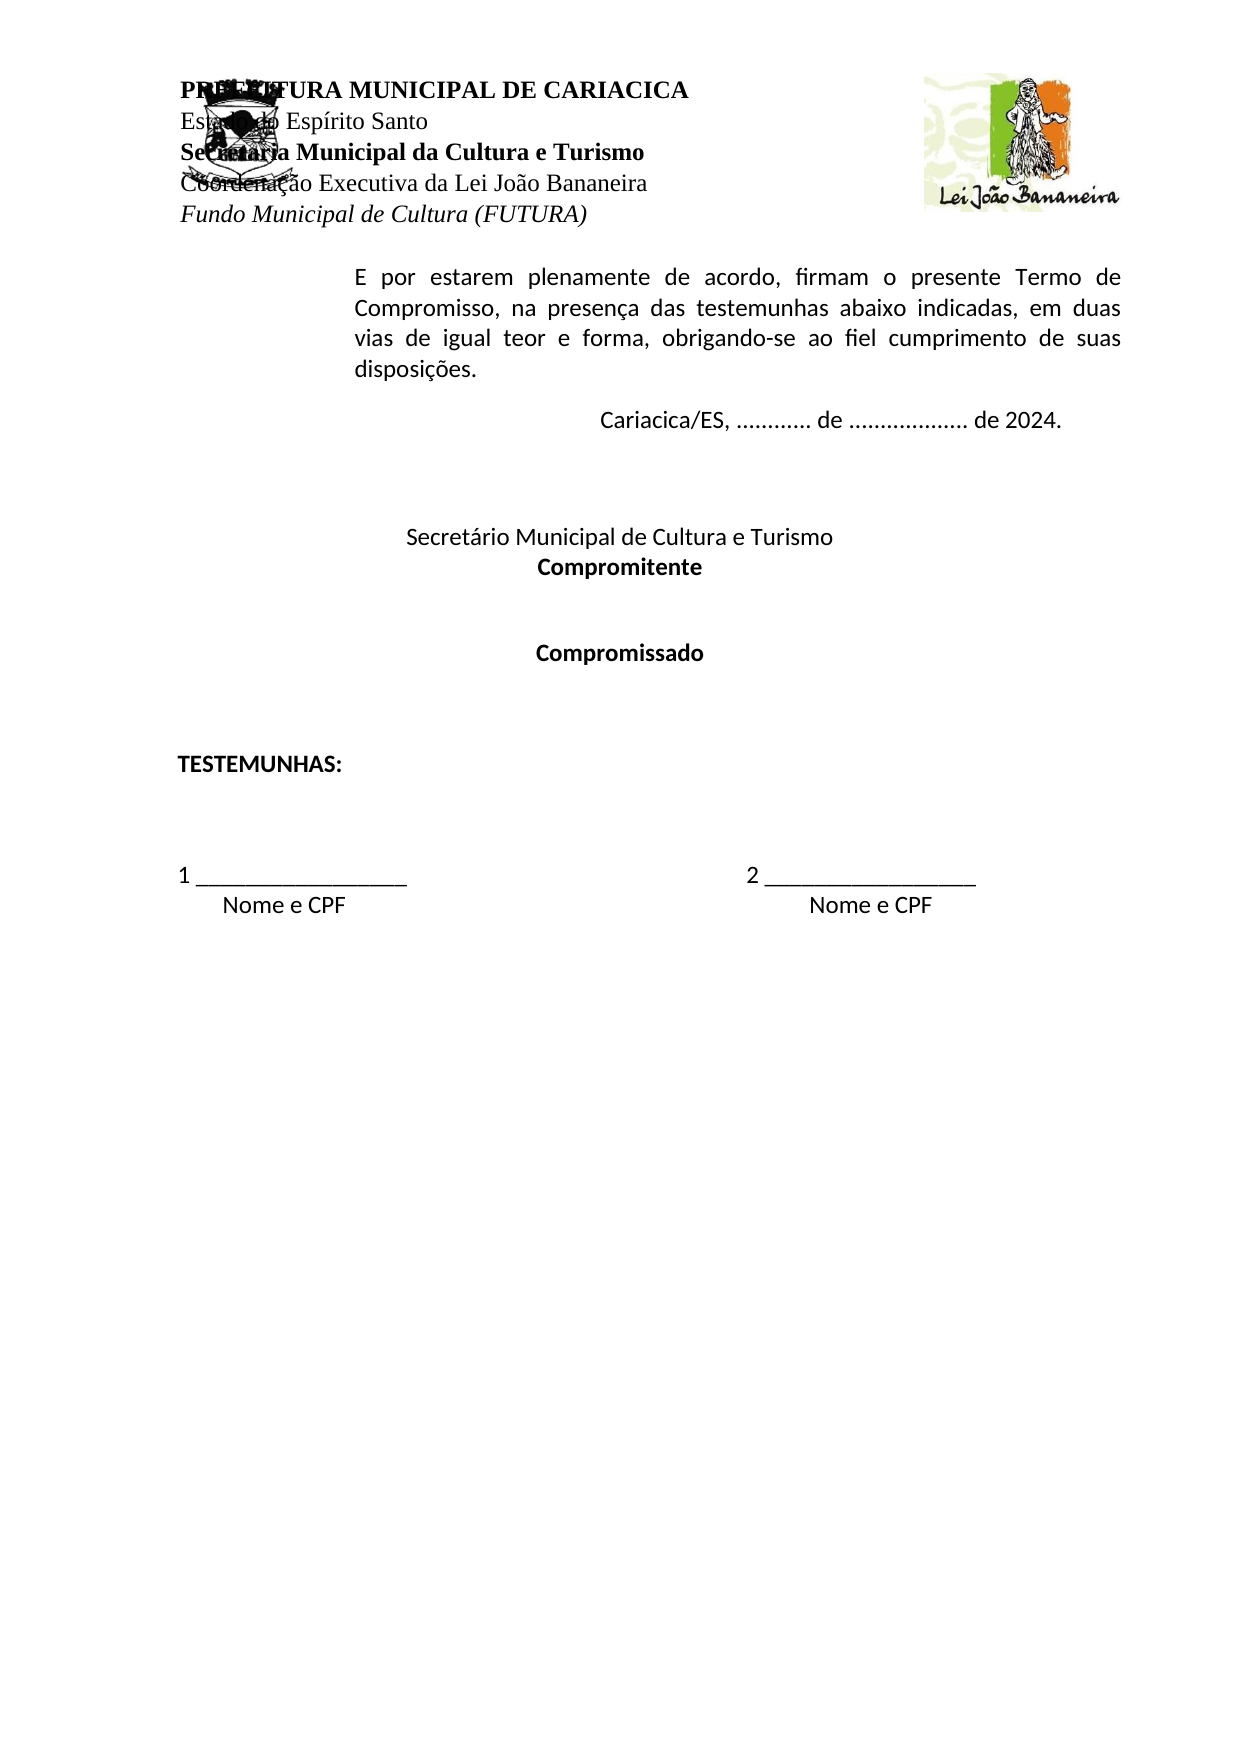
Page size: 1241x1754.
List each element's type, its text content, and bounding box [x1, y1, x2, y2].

text Compromitente [177, 551, 1062, 582]
text TESTEMUNHAS: [177, 748, 1063, 778]
text Nome e CPF Nome e CPF [177, 889, 1062, 920]
text Secretário Municipal de Cultura e Turismo [177, 521, 1062, 551]
text Cariacica/ES, ............ de ................... de 2024. [177, 404, 1063, 435]
text E por estarem plenamente de acordo, firmam o presente Termo de Compromisso, na presença das testemunhas abaixo indicadas, em duas vias de igual teor e forma, obrigando-se ao fiel cumprimento de suas disposições. [354, 261, 1122, 383]
text 1 _________________ 2 _________________ [177, 859, 1062, 889]
picture [924, 73, 1123, 212]
picture [177, 74, 309, 206]
text Compromissado [177, 637, 1063, 668]
